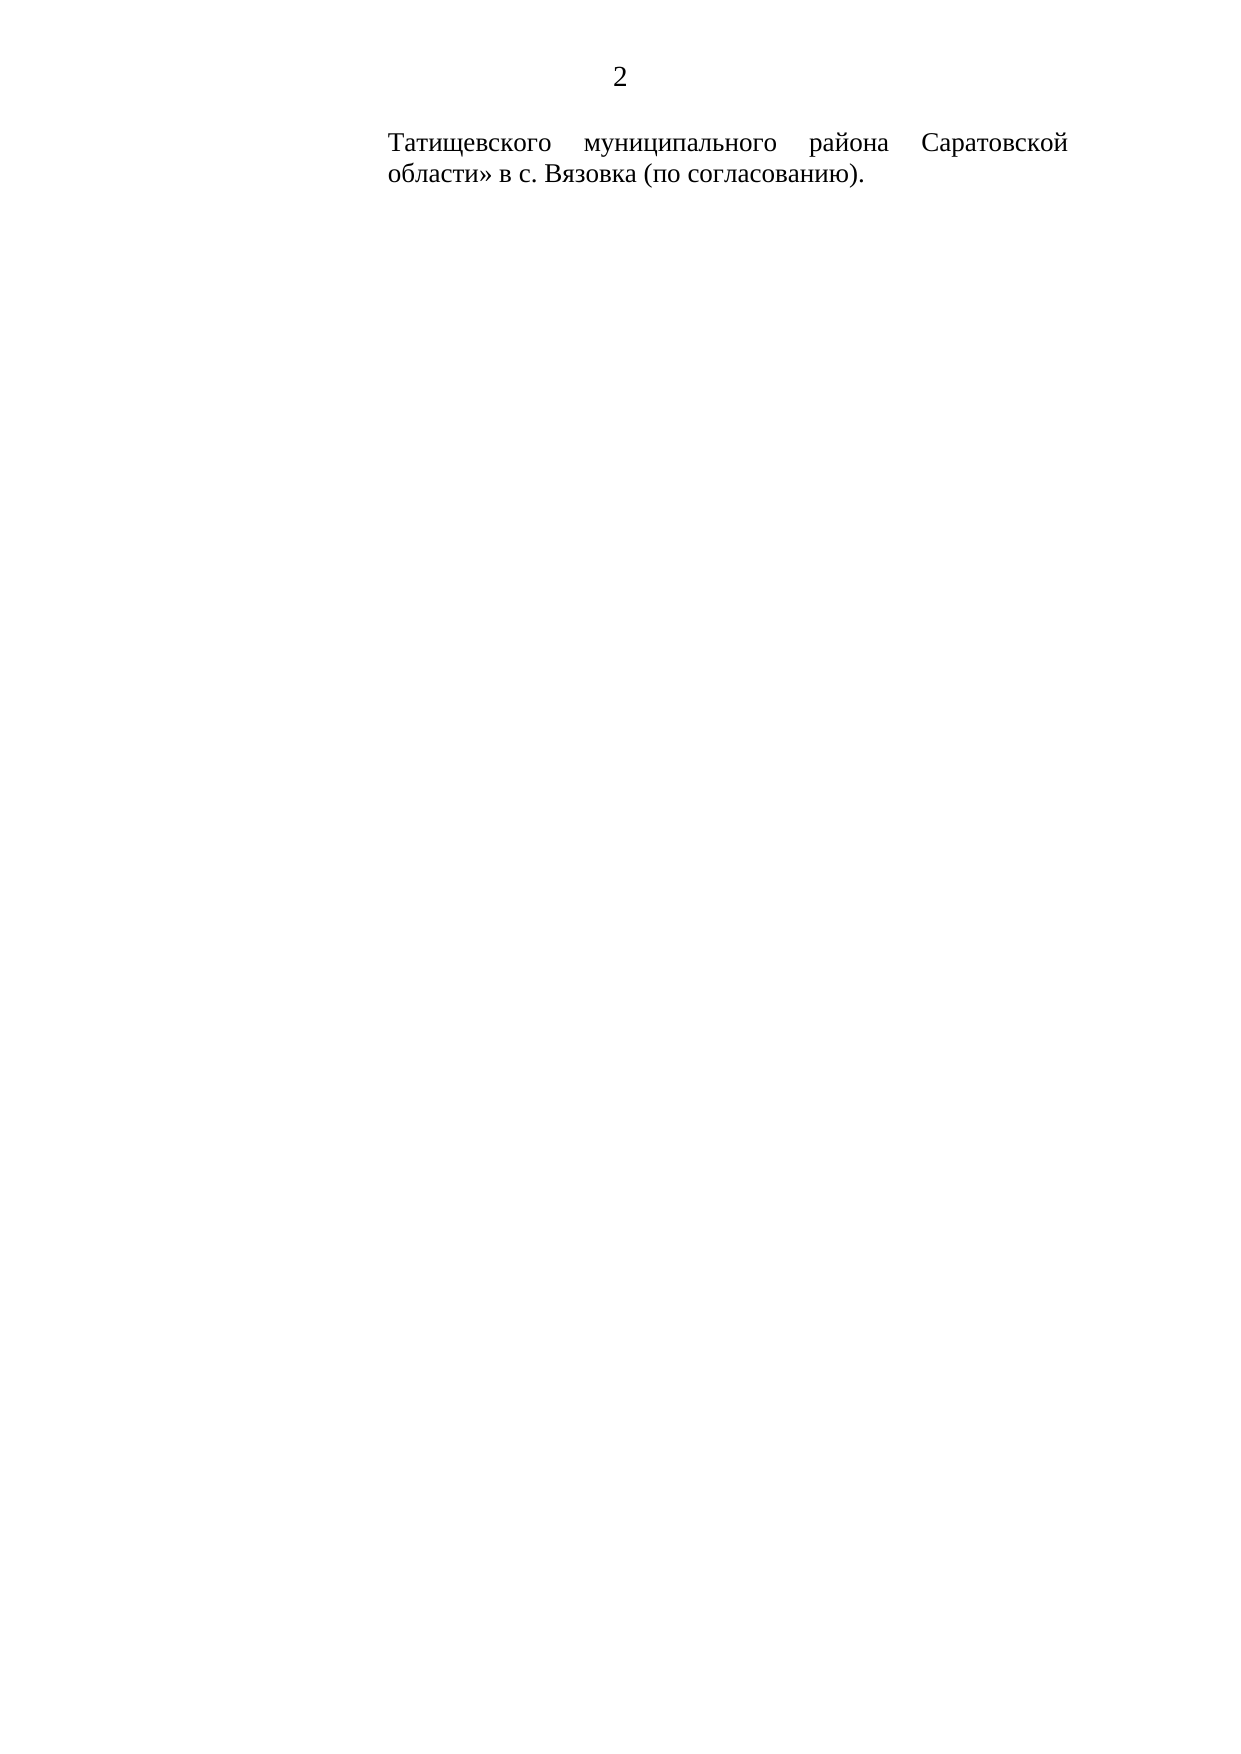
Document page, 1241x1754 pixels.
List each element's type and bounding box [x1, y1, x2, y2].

table_cell [107, 126, 1111, 188]
